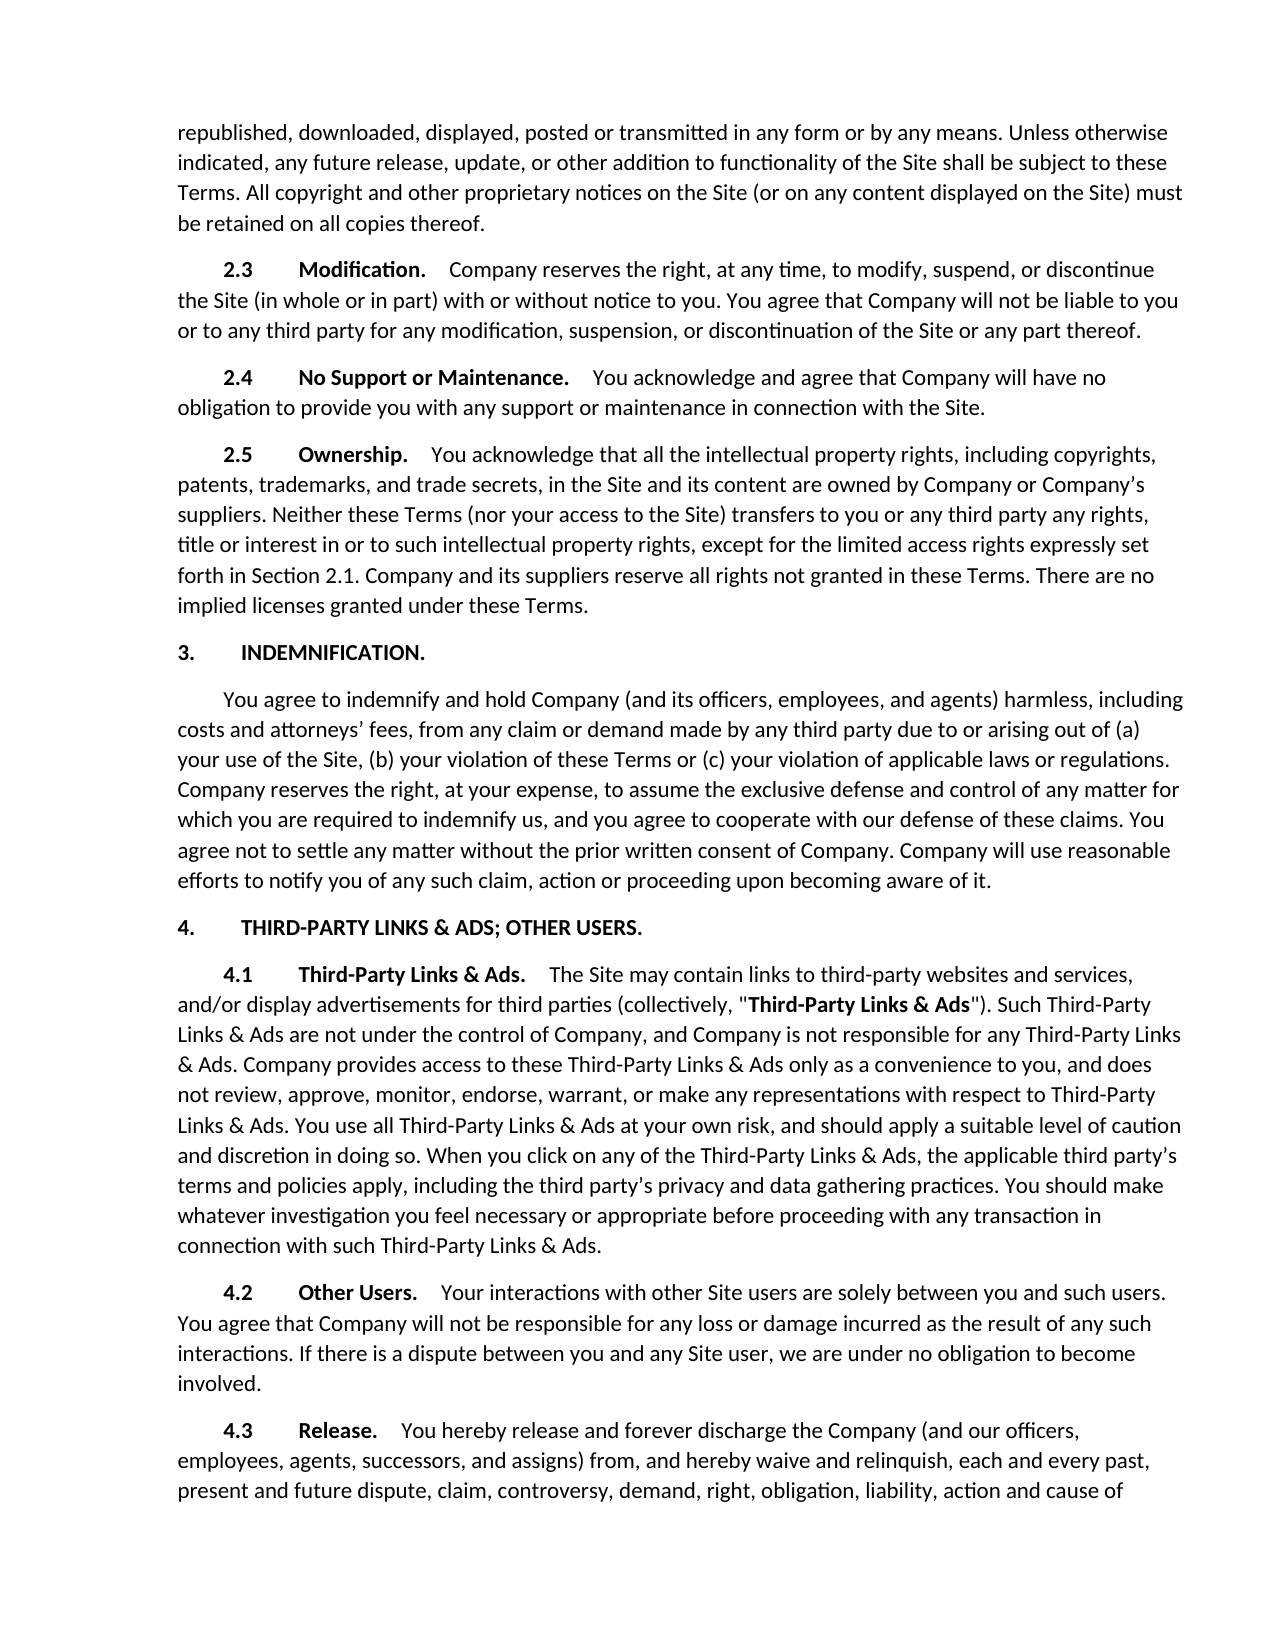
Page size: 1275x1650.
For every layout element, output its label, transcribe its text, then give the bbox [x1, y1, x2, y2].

text 2.4 No Support or Maintenance. You acknowledge and agree that Company will have no obligation to provide you with any support or maintenance in connection with the Site. [177, 363, 1186, 421]
text 4.1 Third-Party Links & Ads. The Site may contain links to third-party websites and services, and/or display advertisements for third parties (collectively, "Third-Party Links & Ads"). Such Third-Party Links & Ads are not under the control of Company, and Company is not responsible for any Third-Party Links & Ads. Company provides access to these Third-Party Links & Ads only as a convenience to you, and does not review, approve, monitor, endorse, warrant, or make any representations with respect to Third-Party Links & Ads. You use all Third-Party Links & Ads at your own risk, and should apply a suitable level of caution and discretion in doing so. When you click on any of the Third-Party Links & Ads, the applicable third party’s terms and policies apply, including the third party’s privacy and data gathering practices. You should make whatever investigation you feel necessary or appropriate before proceeding with any transaction in connection with such Third-Party Links & Ads. [177, 960, 1186, 1260]
text 4. THIRD-PARTY LINKS & ADS; OTHER USERS. [177, 913, 1186, 941]
text 3. INDEMNIFICATION. [177, 638, 1186, 666]
text You agree to indemnify and hold Company (and its officers, employees, and agents) harmless, including costs and attorneys’ fees, from any claim or demand made by any third party due to or arising out of (a) your use of the Site, (b) your violation of these Terms or (c) your violation of applicable laws or regulations. Company reserves the right, at your expense, to assume the exclusive defense and control of any matter for which you are required to indemnify us, and you agree to cooperate with our defense of these claims. You agree not to settle any matter without the prior written consent of Company. Company will use reasonable efforts to notify you of any such claim, action or proceeding upon becoming aware of it. [177, 685, 1186, 894]
text 2.3 Modification. Company reserves the right, at any time, to modify, suspend, or discontinue the Site (in whole or in part) with or without notice to you. You agree that Company will not be liable to you or to any third party for any modification, suspension, or discontinuation of the Site or any part thereof. [177, 256, 1186, 344]
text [177, 118, 1186, 237]
text 2.5 Ownership. You acknowledge that all the intellectual property rights, including copyrights, patents, trademarks, and trade secrets, in the Site and its content are owned by Company or Company’s suppliers. Neither these Terms (nor your access to the Site) transfers to you or any third party any rights, title or interest in or to such intellectual property rights, except for the limited access rights expressly set forth in Section 2.1. Company and its suppliers reserve all rights not granted in these Terms. There are no implied licenses granted under these Terms. [177, 440, 1186, 619]
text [177, 1416, 1186, 1504]
text 4.2 Other Users. Your interactions with other Site users are solely between you and such users. You agree that Company will not be responsible for any loss or damage incurred as the result of any such interactions. If there is a dispute between you and any Site user, we are under no obligation to become involved. [177, 1278, 1186, 1397]
